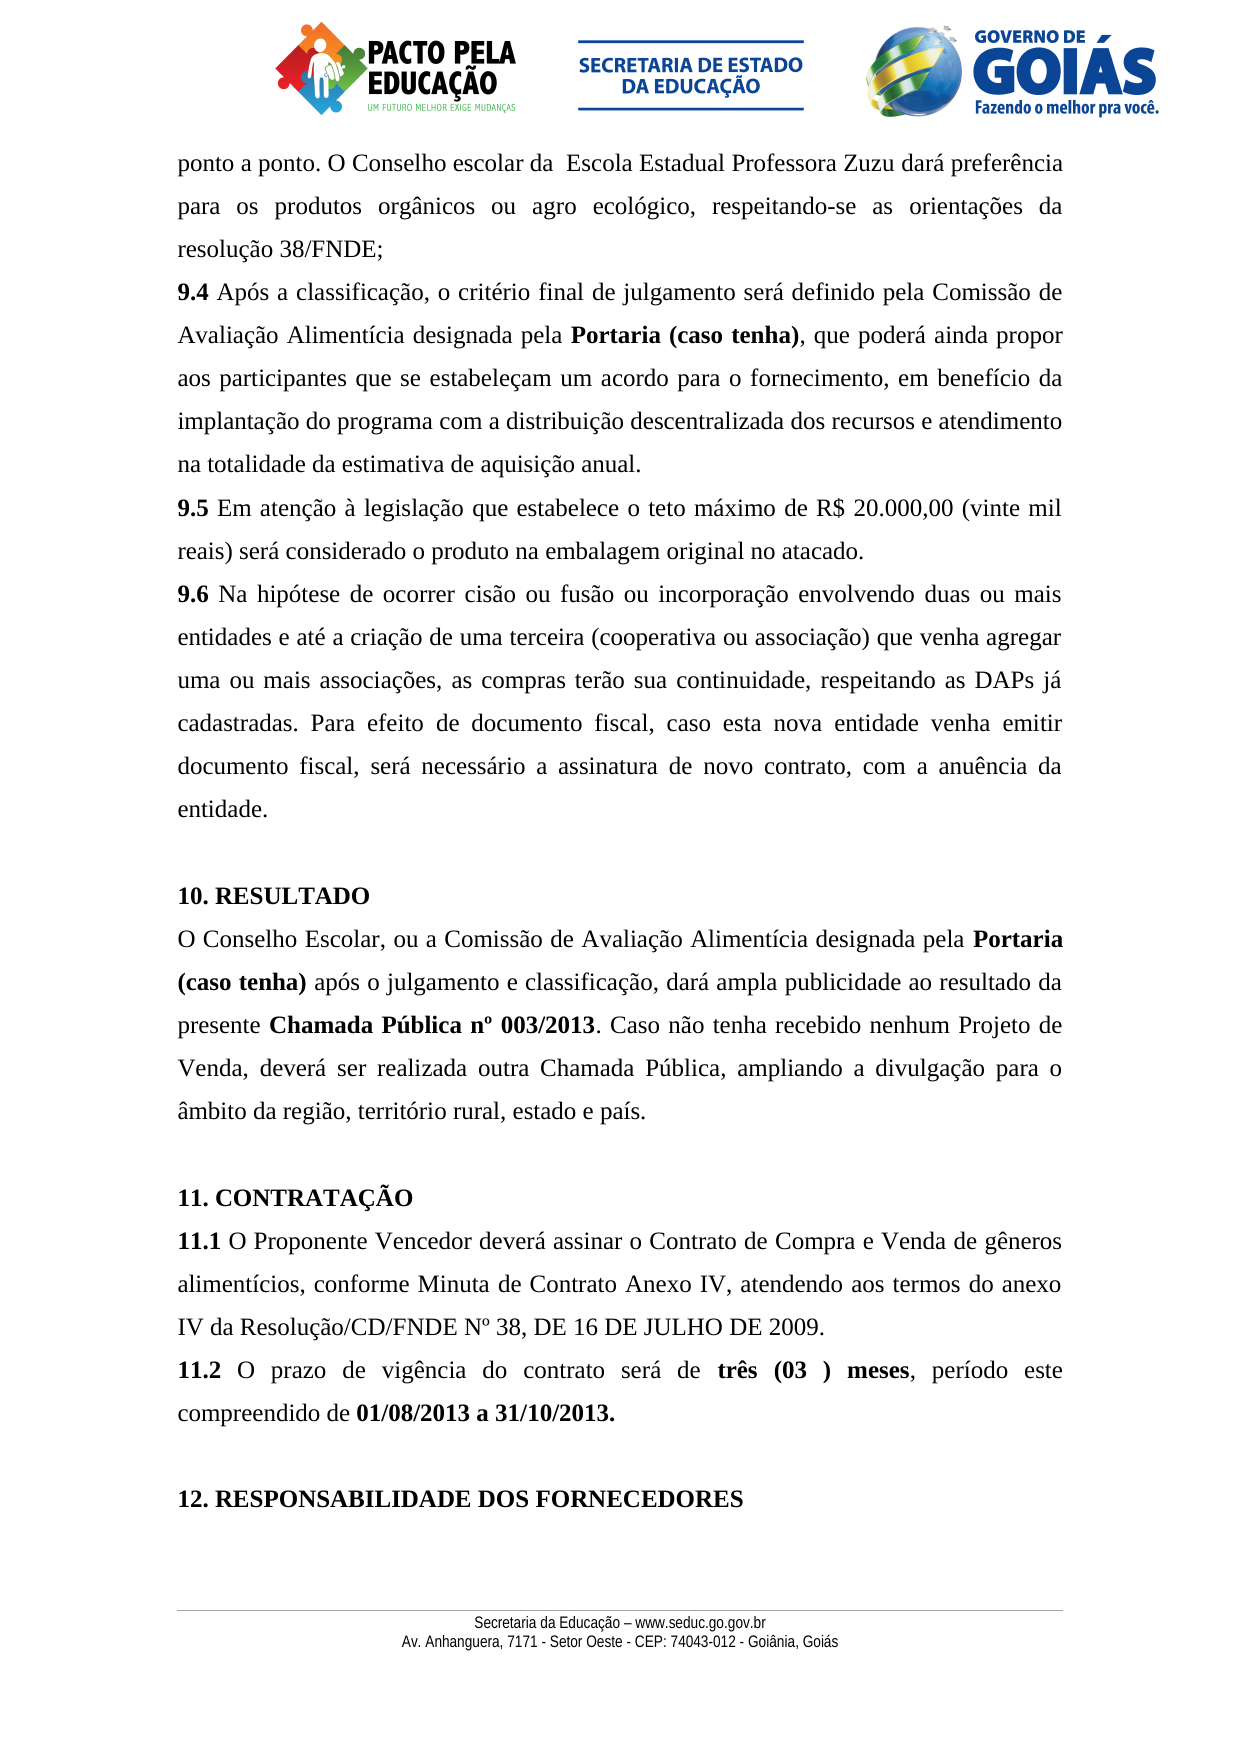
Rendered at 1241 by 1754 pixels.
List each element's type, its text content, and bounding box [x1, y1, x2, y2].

picture [266, 17, 1166, 126]
text 11. CONTRATAÇÃO [177, 1183, 1063, 1211]
text 12. RESPONSABILIDADE DOS FORNECEDORES [177, 1484, 1063, 1513]
text 11.1 O Proponente Vencedor deverá assinar o Contrato de Compra e Venda de gêneros alimentícios, conforme Minuta de Contrato Anexo IV, atendendo aos termos do anexo IV da Resolução/CD/FNDE Nº 38, DE 16 DE JULHO DE 2009. [177, 1226, 1063, 1341]
text 11.2 O prazo de vigência do contrato será de três (03 ) meses, período este compreendido de 01/08/2013 a 31/10/2013. [177, 1355, 1063, 1427]
text 10. RESULTADO [177, 881, 1063, 909]
text 9.5 Em atenção à legislação que estabelece o teto máximo de R$ 20.000,00 (vinte mil reais) será considerado o produto na embalagem original no atacado. [177, 493, 1063, 564]
text 9.6 Na hipótese de ocorrer cisão ou fusão ou incorporação envolvendo duas ou mais entidades e até a criação de uma terceira (cooperativa ou associação) que venha agregar uma ou mais associações, as compras terão sua continuidade, respeitando as DAPs já cadastradas. Para efeito de documento fiscal, caso esta nova entidade venha emitir documento fiscal, será necessário a assinatura de novo contrato, com a anuência da entidade. [177, 579, 1063, 823]
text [177, 148, 1063, 263]
text 9.4 Após a classificação, o critério final de julgamento será definido pela Comissão de Avaliação Alimentícia designada pela Portaria (caso tenha), que poderá ainda propor aos participantes que se estabeleçam um acordo para o fornecimento, em benefício da implantação do programa com a distribuição descentralizada dos recursos e atendimento na totalidade da estimativa de aquisição anual. [177, 277, 1063, 478]
text O Conselho Escolar, ou a Comissão de Avaliação Alimentícia designada pela Portaria (caso tenha) após o julgamento e classificação, dará ampla publicidade ao resultado da presente Chamada Pública nº 003/2013. Caso não tenha recebido nenhum Projeto de Venda, deverá ser realizada outra Chamada Pública, ampliando a divulgação para o âmbito da região, território rural, estado e país. [177, 924, 1063, 1125]
